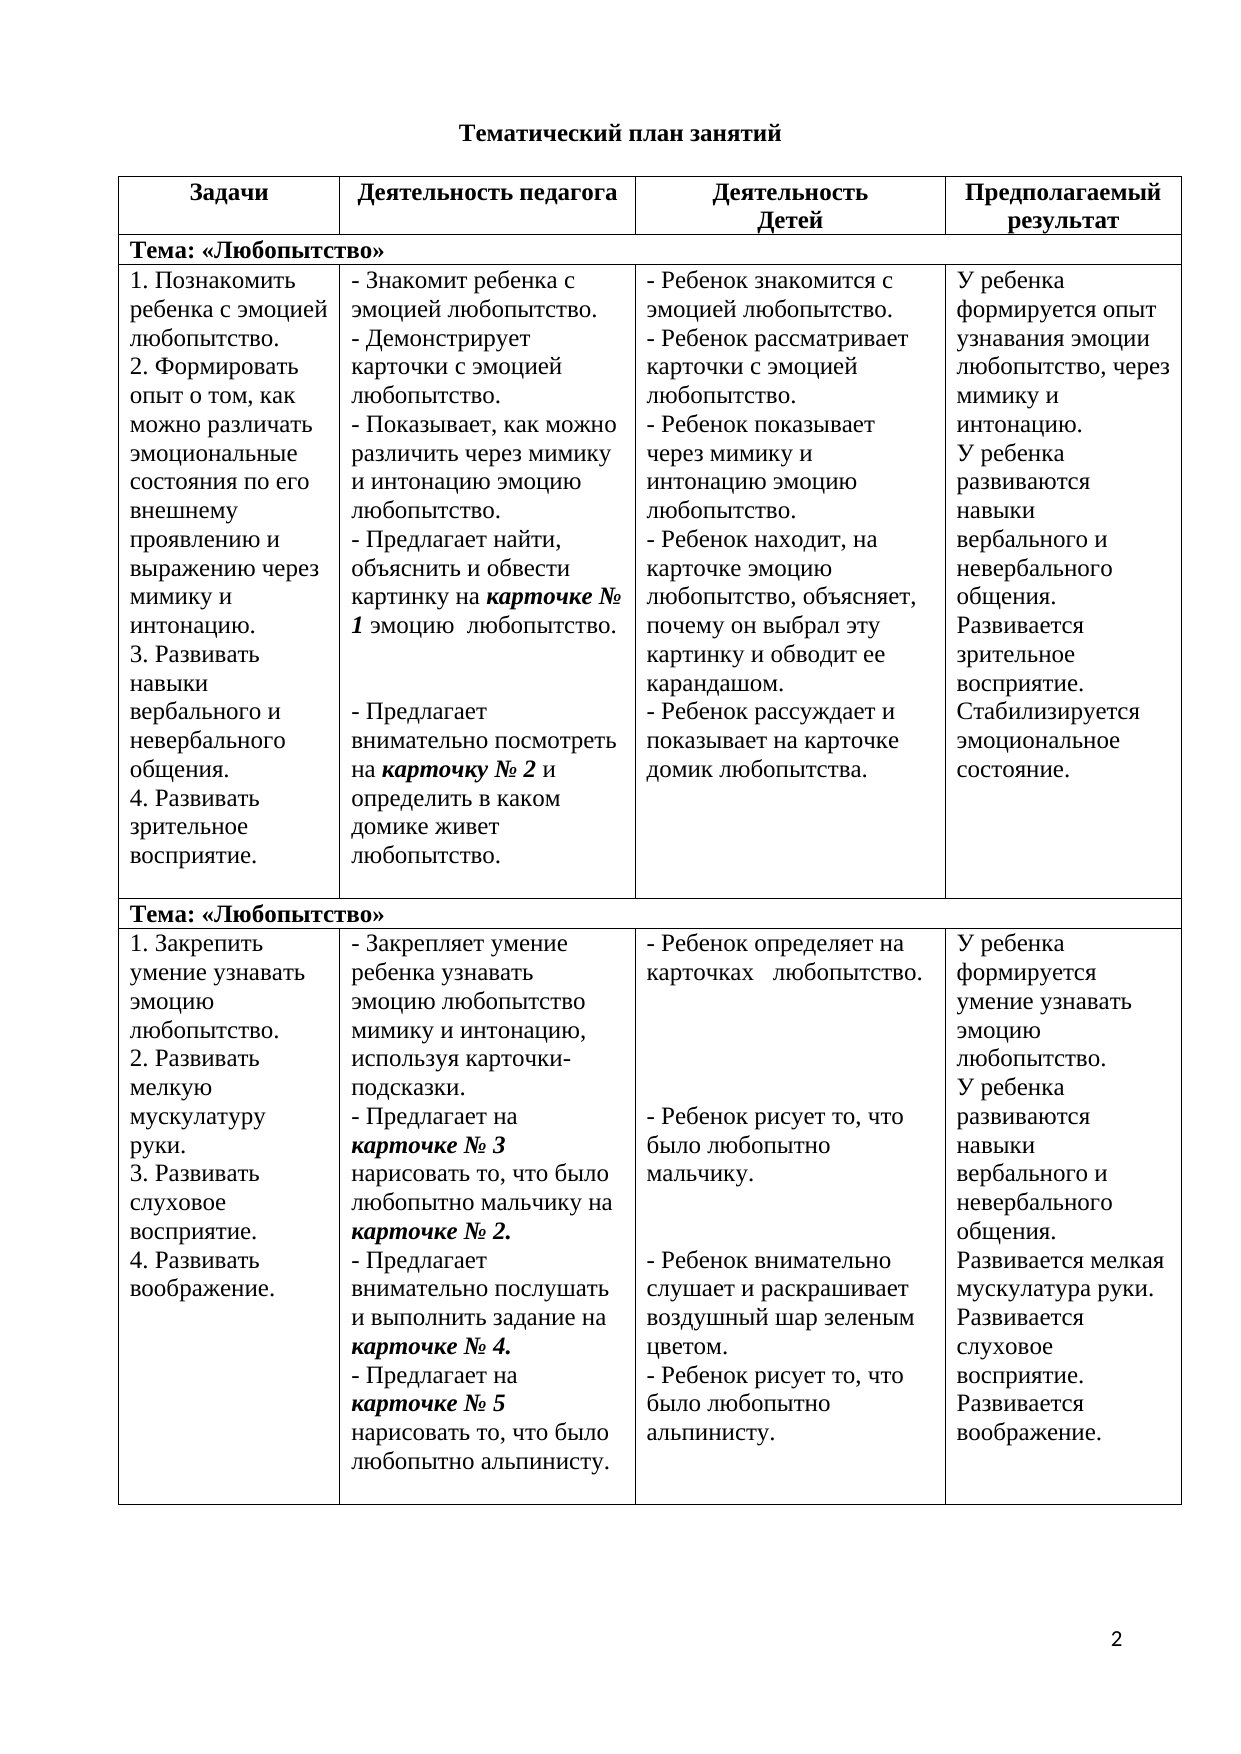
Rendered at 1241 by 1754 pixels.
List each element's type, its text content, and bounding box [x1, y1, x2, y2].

table_cell - Закрепляет умение ребенка узнавать эмоцию любопытство мимику и интонацию, используя карточки-подсказки. - Предлагает на карточке № 3 нарисовать то, что было любопытно мальчику на карточке № 2. - Предлагает внимательно послушать и выполнить задание на карточке № 4. - Предлагает на карточке № 5 нарисовать то, что было любопытно альпинисту. [340, 929, 635, 1503]
table_cell У ребенка формируется опыт узнавания эмоции любопытство, через мимику и интонацию. У ребенка развиваются навыки вербального и невербального общения. Развивается зрительное восприятие. Стабилизируется эмоциональное состояние. [946, 265, 1181, 898]
table_cell - Ребенок знакомится с эмоцией любопытство. - Ребенок рассматривает карточки с эмоцией любопытство. - Ребенок показывает через мимику и интонацию эмоцию любопытство. - Ребенок находит, на карточке эмоцию любопытство, объясняет, почему он выбрал эту картинку и обводит ее карандашом. - Ребенок рассуждает и показывает на карточке домик любопытства. [636, 265, 945, 898]
text Тематический план занятий [118, 118, 1122, 147]
table_cell - Знакомит ребенка с эмоцией любопытство. - Демонстрирует карточки с эмоцией любопытство. - Показывает, как можно различить через мимику и интонацию эмоцию любопытство. - Предлагает найти, объяснить и обвести картинку на карточке № 1 эмоцию любопытство. - Предлагает внимательно посмотреть на карточку № 2 и определить в каком домике живет любопытство. [340, 265, 635, 898]
table_cell - Ребенок определяет на карточках любопытство. - Ребенок рисует то, что было любопытно мальчику. - Ребенок внимательно слушает и раскрашивает воздушный шар зеленым цветом. - Ребенок рисует то, что было любопытно альпинисту. [636, 929, 945, 1503]
table_header Деятельность Детей [636, 177, 945, 234]
table_header Задачи [119, 177, 339, 234]
table_header Предполагаемый результат [946, 177, 1181, 234]
table_cell Тема: «Любопытство» [119, 235, 1181, 264]
table_cell 1. Познакомить ребенка с эмоцией любопытство. 2. Формировать опыт о том, как можно различать эмоциональные состояния по его внешнему проявлению и выражению через мимику и интонацию. 3. Развивать навыки вербального и невербального общения. 4. Развивать зрительное восприятие. [119, 265, 339, 898]
table_cell Тема: «Любопытство» [119, 899, 1181, 927]
table_header Деятельность педагога [340, 177, 635, 234]
table_cell У ребенка формируется умение узнавать эмоцию любопытство. У ребенка развиваются навыки вербального и невербального общения. Развивается мелкая мускулатура руки. Развивается слуховое восприятие. Развивается воображение. [946, 929, 1181, 1503]
table_cell 1. Закрепить умение узнавать эмоцию любопытство. 2. Развивать мелкую мускулатуру руки. 3. Развивать слуховое восприятие. 4. Развивать воображение. [119, 929, 339, 1503]
